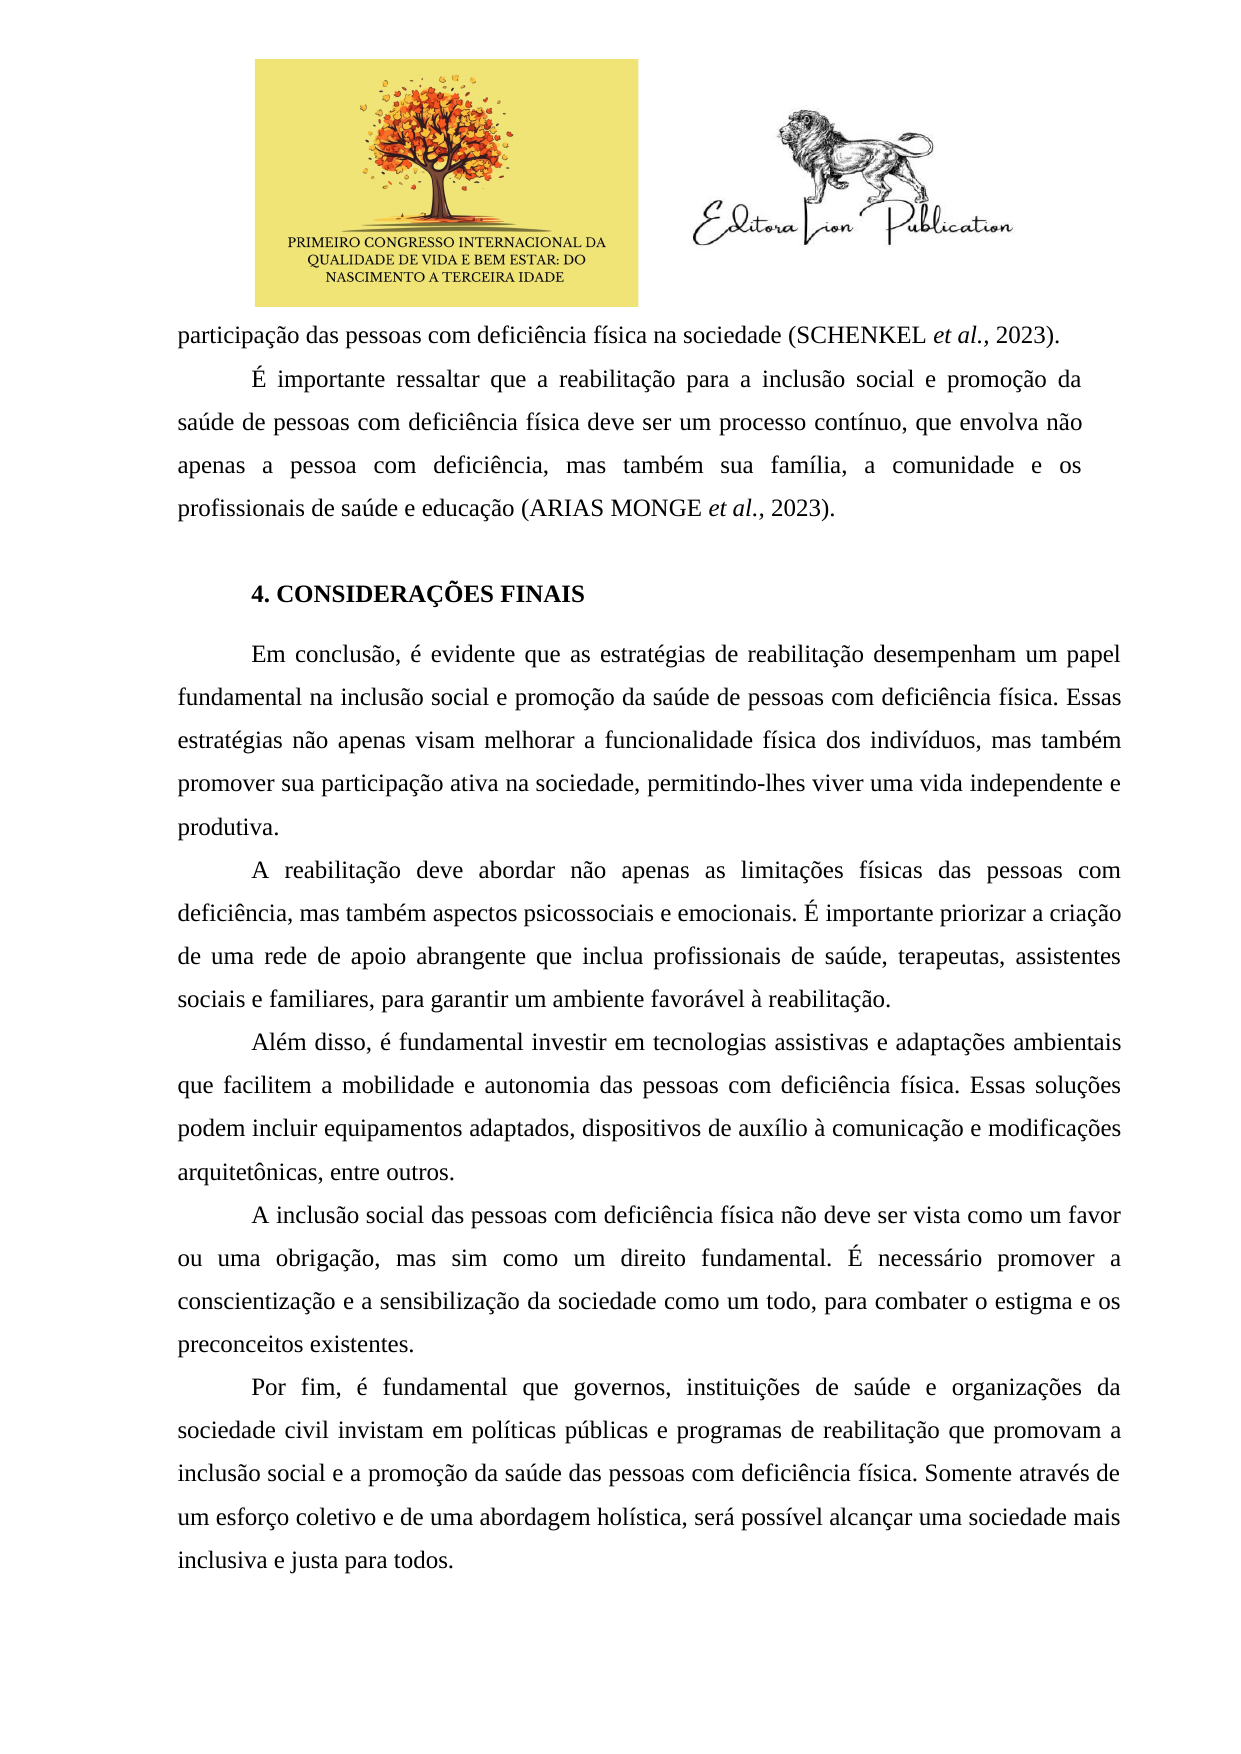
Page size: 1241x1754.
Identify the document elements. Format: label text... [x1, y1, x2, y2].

text Além disso, é fundamental investir em tecnologias assistivas e adaptações ambientais que facilitem a mobilidade e autonomia das pessoas com deficiência física. Essas soluções podem incluir equipamentos adaptados, dispositivos de auxílio à comunicação e modificações arquitetônicas, entre outros. [177, 1027, 1122, 1185]
picture [254, 59, 639, 177]
text A reabilitação deve abordar não apenas as limitações físicas das pessoas com deficiência, mas também aspectos psicossociais e emocionais. É importante priorizar a criação de uma rede de apoio abrangente que inclua profissionais de saúde, terapeutas, assistentes sociais e familiares, para garantir um ambiente favorável à reabilitação. [177, 855, 1122, 1013]
picture [670, 108, 1034, 177]
text Por fim, é fundamental que governos, instituições de saúde e organizações da sociedade civil invistam em políticas públicas e programas de reabilitação que promovam a inclusão social e a promoção da saúde das pessoas com deficiência física. Somente através de um esforço coletivo e de uma abordagem holística, será possível alcançar uma sociedade mais inclusiva e justa para todos. [177, 1372, 1122, 1573]
text 4. CONSIDERAÇÕES FINAIS [177, 579, 1122, 608]
text Em conclusão, é evidente que as estratégias de reabilitação desempenham um papel fundamental na inclusão social e promoção da saúde de pessoas com deficiência física. Essas estratégias não apenas visam melhorar a funcionalidade física dos indivíduos, mas também promover sua participação ativa na sociedade, permitindo-lhes viver uma vida independente e produtiva. [177, 639, 1122, 840]
text É importante ressaltar que a reabilitação para a inclusão social e promoção da saúde de pessoas com deficiência física deve ser um processo contínuo, que envolva não apenas a pessoa com deficiência, mas também sua família, a comunidade e os profissionais de saúde e educação (ARIAS MONGE et al., 2023). [177, 364, 1083, 522]
text A inclusão social das pessoas com deficiência física não deve ser vista como um favor ou uma obrigação, mas sim como um direito fundamental. É necessário promover a conscientização e a sensibilização da sociedade como um todo, para combater o estigma e os preconceitos existentes. [177, 1200, 1122, 1358]
